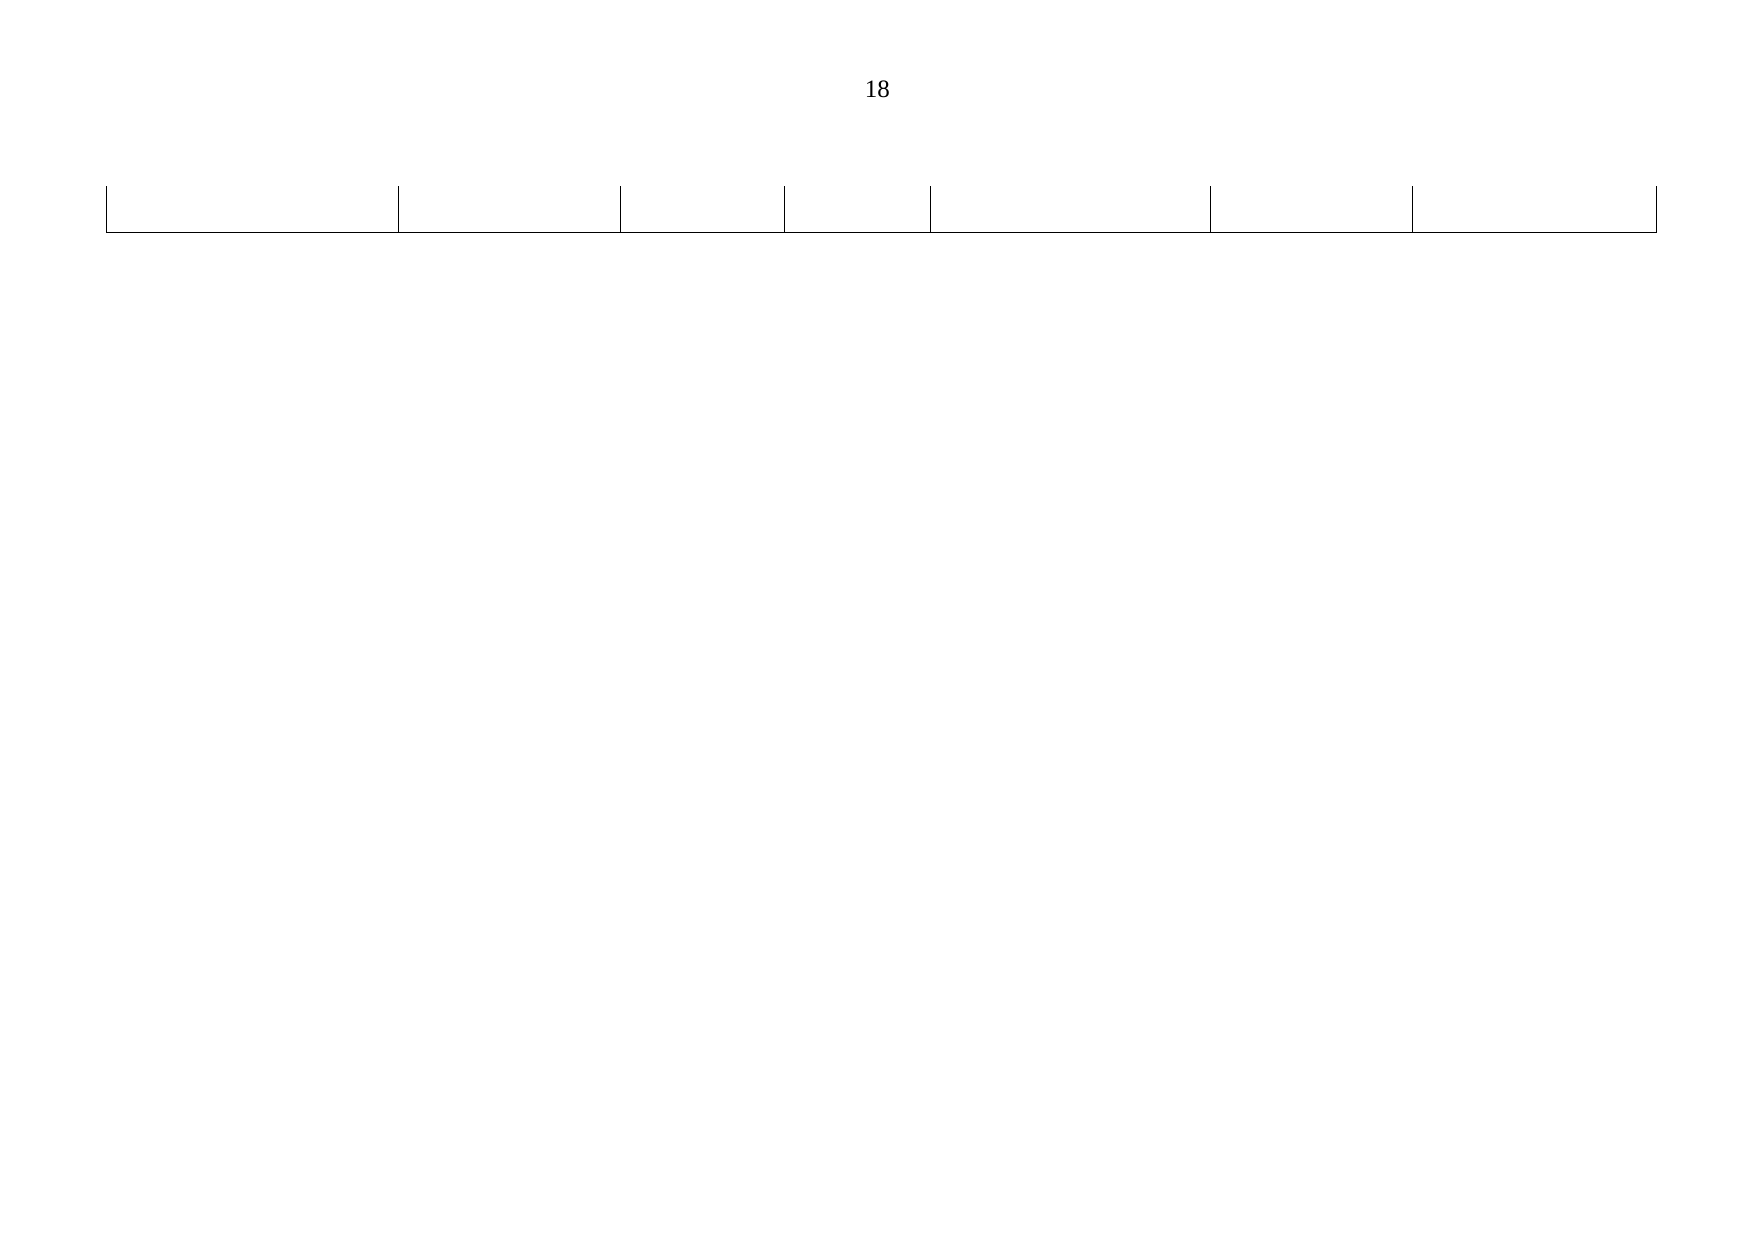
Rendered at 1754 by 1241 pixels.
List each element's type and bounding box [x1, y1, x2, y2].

table_header [785, 186, 930, 232]
table_header [399, 186, 620, 232]
table_header [1413, 186, 1656, 232]
table_header [1211, 186, 1412, 232]
table_header [621, 186, 784, 232]
table_header [931, 186, 1210, 232]
table_header [107, 186, 398, 232]
